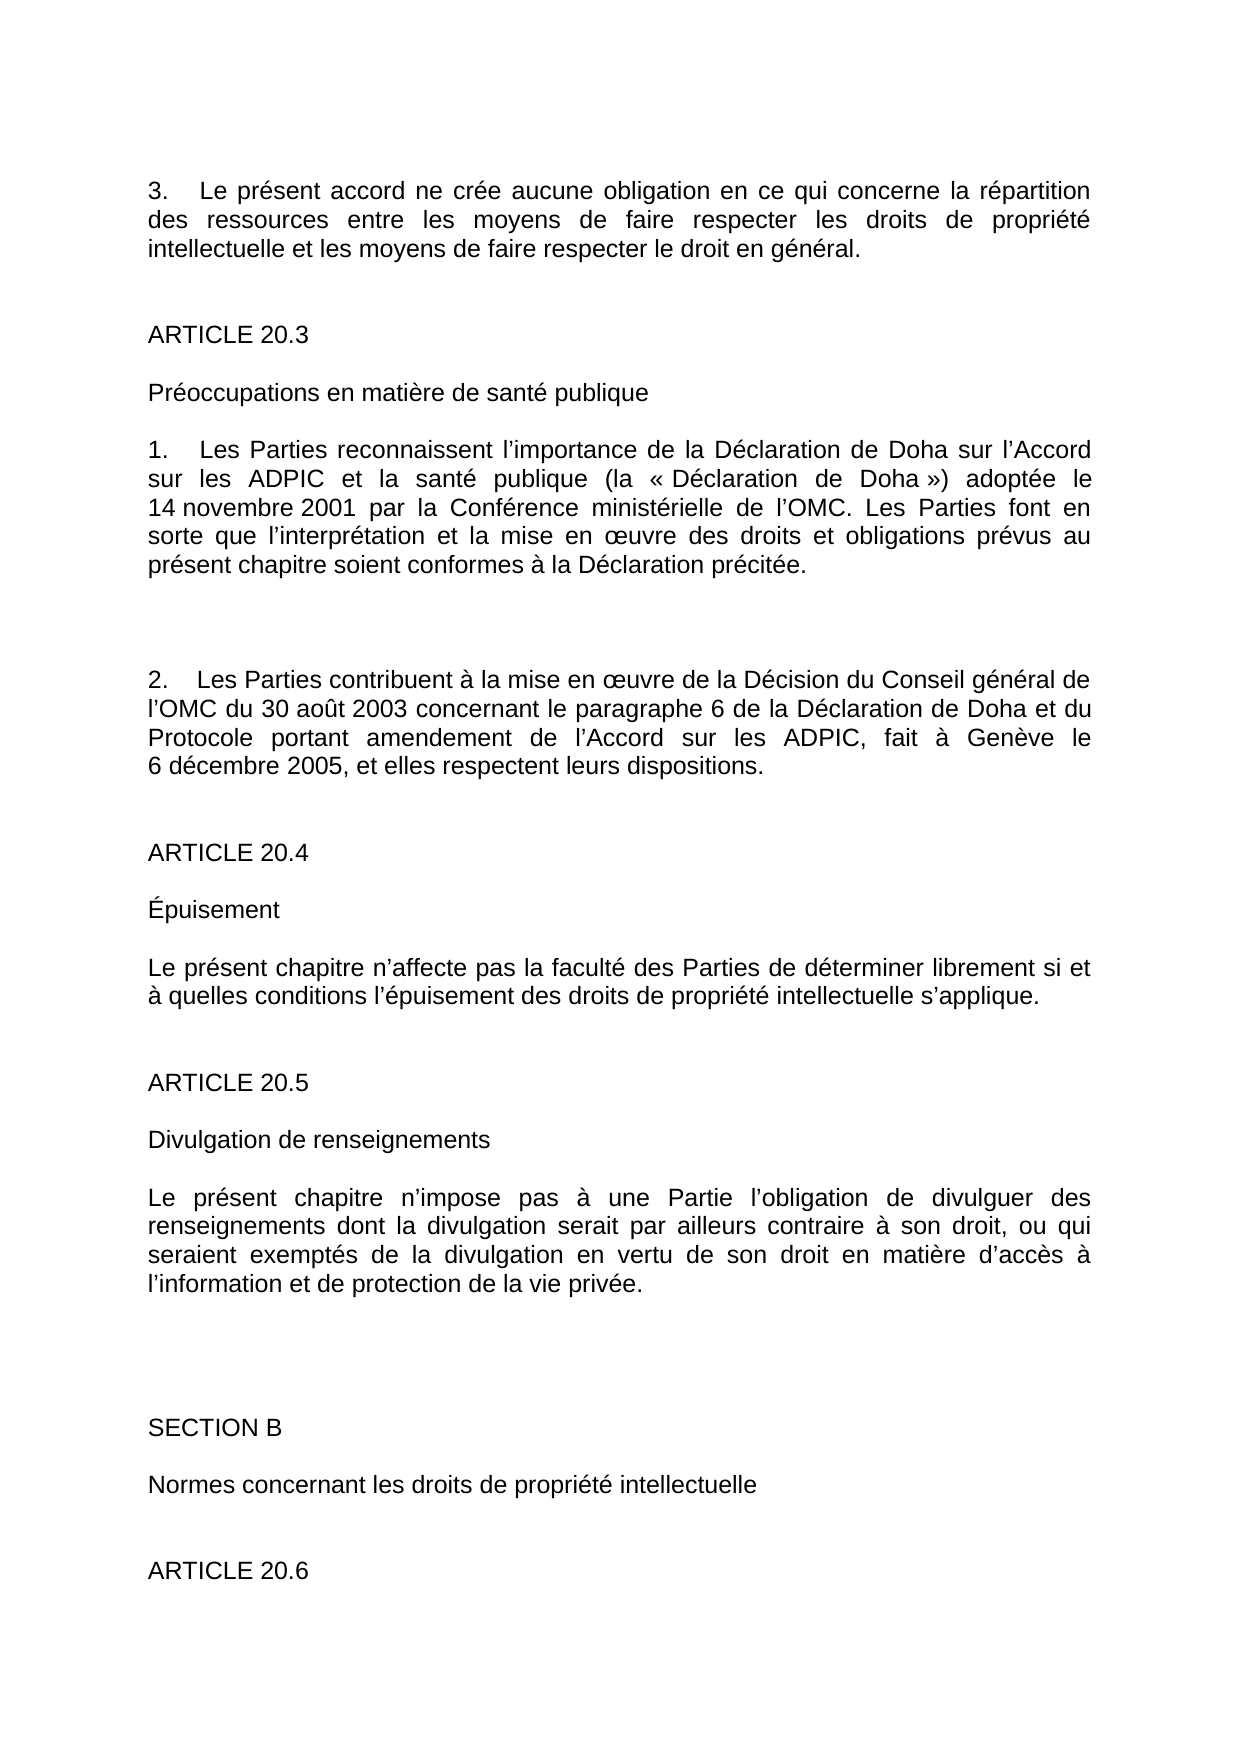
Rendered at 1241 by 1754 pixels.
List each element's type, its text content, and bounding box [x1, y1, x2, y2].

text Divulgation de renseignements [148, 1125, 1093, 1154]
text ARTICLE 20.3 [148, 320, 1093, 349]
text Normes concernant les droits de propriété intellectuelle [148, 1470, 1093, 1499]
text 2. Les Parties contribuent à la mise en œuvre de la Décision du Conseil général de l’OMC du 30 août 2003 concernant le paragraphe 6 de la Déclaration de Doha et du Protocole portant amendement de l’Accord sur les ADPIC, fait à Genève le 6 décembre 2005, et elles respectent leurs dispositions. [148, 665, 1093, 780]
text 1. Les Parties reconnaissent l’importance de la Déclaration de Doha sur l’Accord sur les ADPIC et la santé publique (la « Déclaration de Doha ») adoptée le 14 novembre 2001 par la Conférence ministérielle de l’OMC. Les Parties font en sorte que l’interprétation et la mise en œuvre des droits et obligations prévus au présent chapitre soient conformes à la Déclaration précitée. [148, 435, 1093, 579]
text Le présent chapitre n’affecte pas la faculté des Parties de déterminer librement si et à quelles conditions l’épuisement des droits de propriété intellectuelle s’applique. [148, 953, 1093, 1010]
text ARTICLE 20.5 [148, 1068, 1093, 1096]
text Épuisement [148, 895, 1093, 924]
text 3. Le présent accord ne crée aucune obligation en ce qui concerne la répartition des ressources entre les moyens de faire respecter les droits de propriété intellectuelle et les moyens de faire respecter le droit en général. [148, 176, 1093, 263]
text Préoccupations en matière de santé publique [148, 378, 1093, 406]
text ARTICLE 20.6 [148, 1556, 1093, 1585]
text ARTICLE 20.4 [148, 838, 1093, 866]
text SECTION B [148, 1413, 1093, 1441]
text Le présent chapitre n’impose pas à une Partie l’obligation de divulguer des renseignements dont la divulgation serait par ailleurs contraire à son droit, ou qui seraient exemptés de la divulgation en vertu de son droit en matière d’accès à l’information et de protection de la vie privée. [148, 1183, 1093, 1298]
